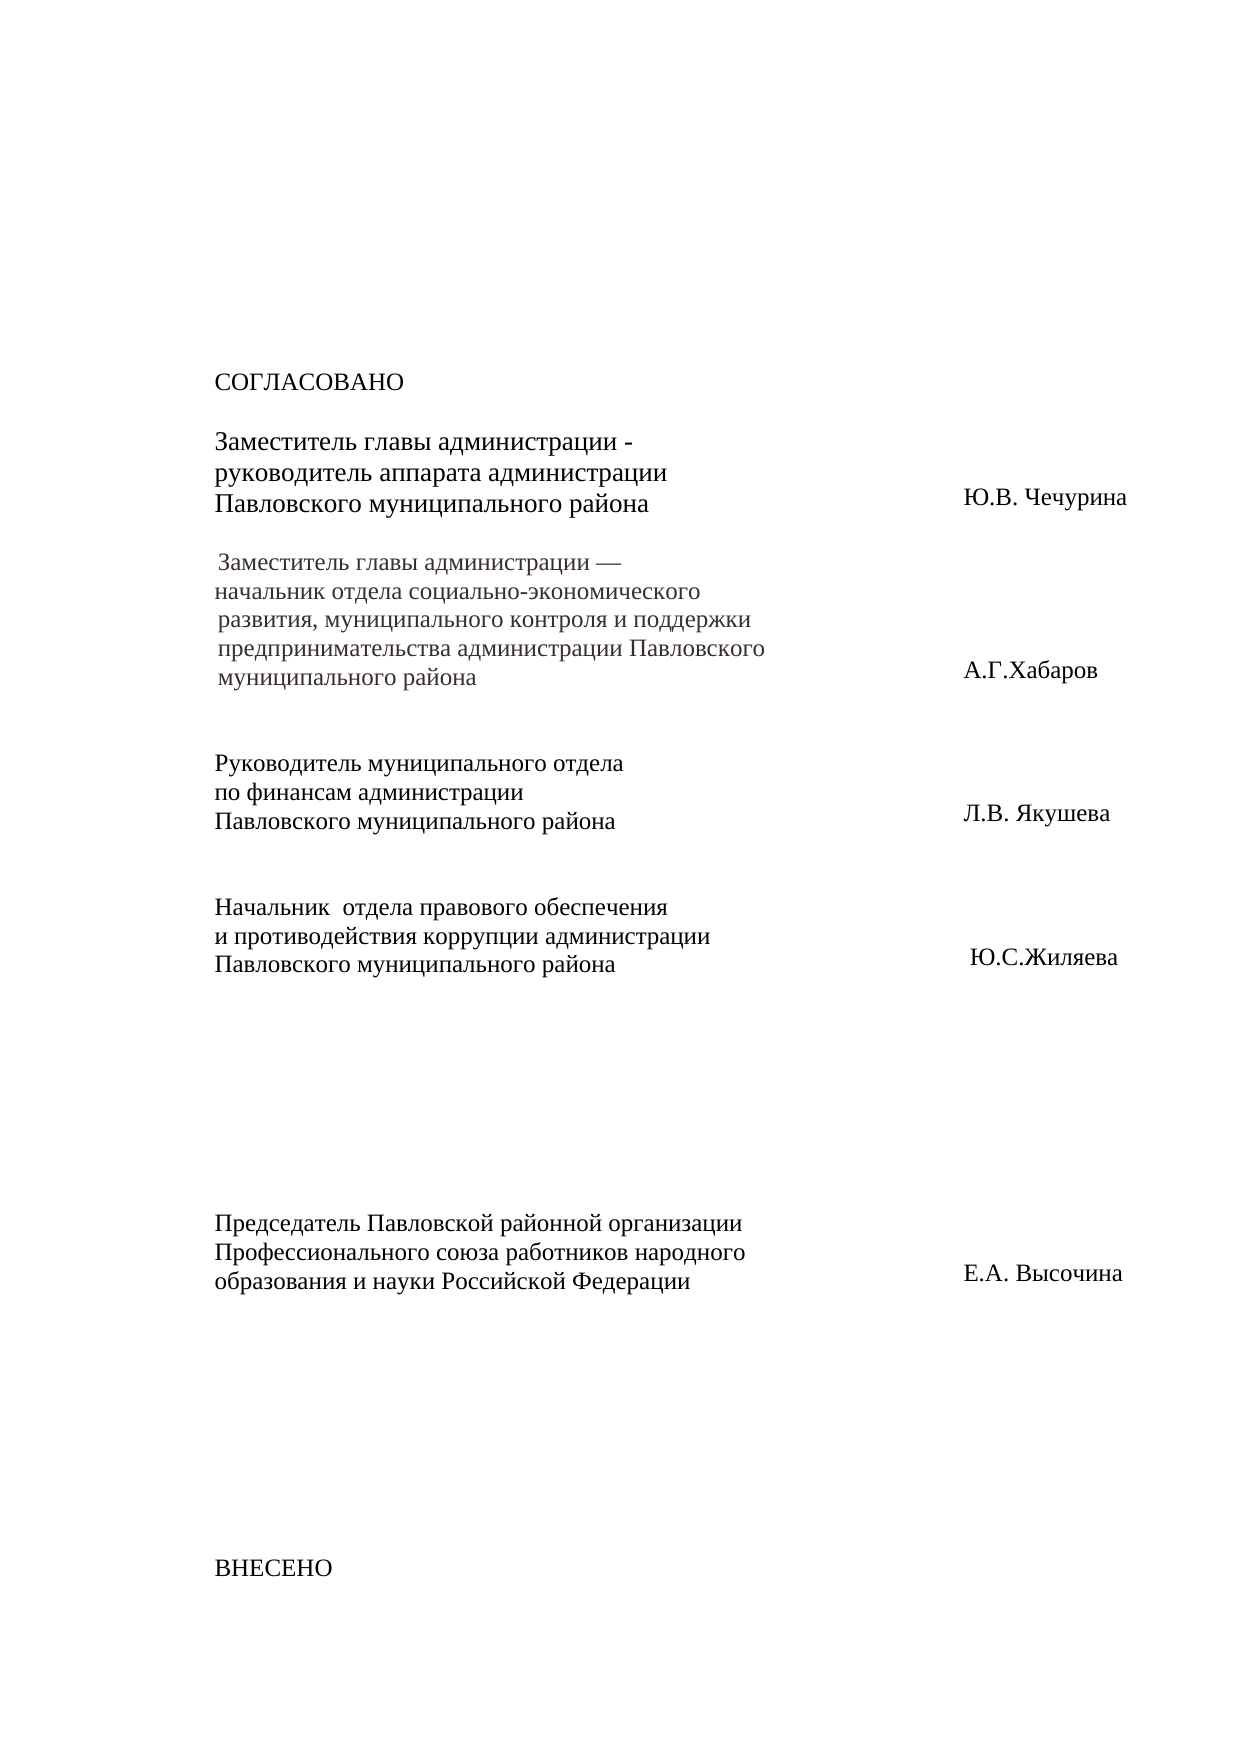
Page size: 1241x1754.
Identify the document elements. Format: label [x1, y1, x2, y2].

table_header [144, 367, 952, 1632]
table_header [952, 367, 1181, 1632]
